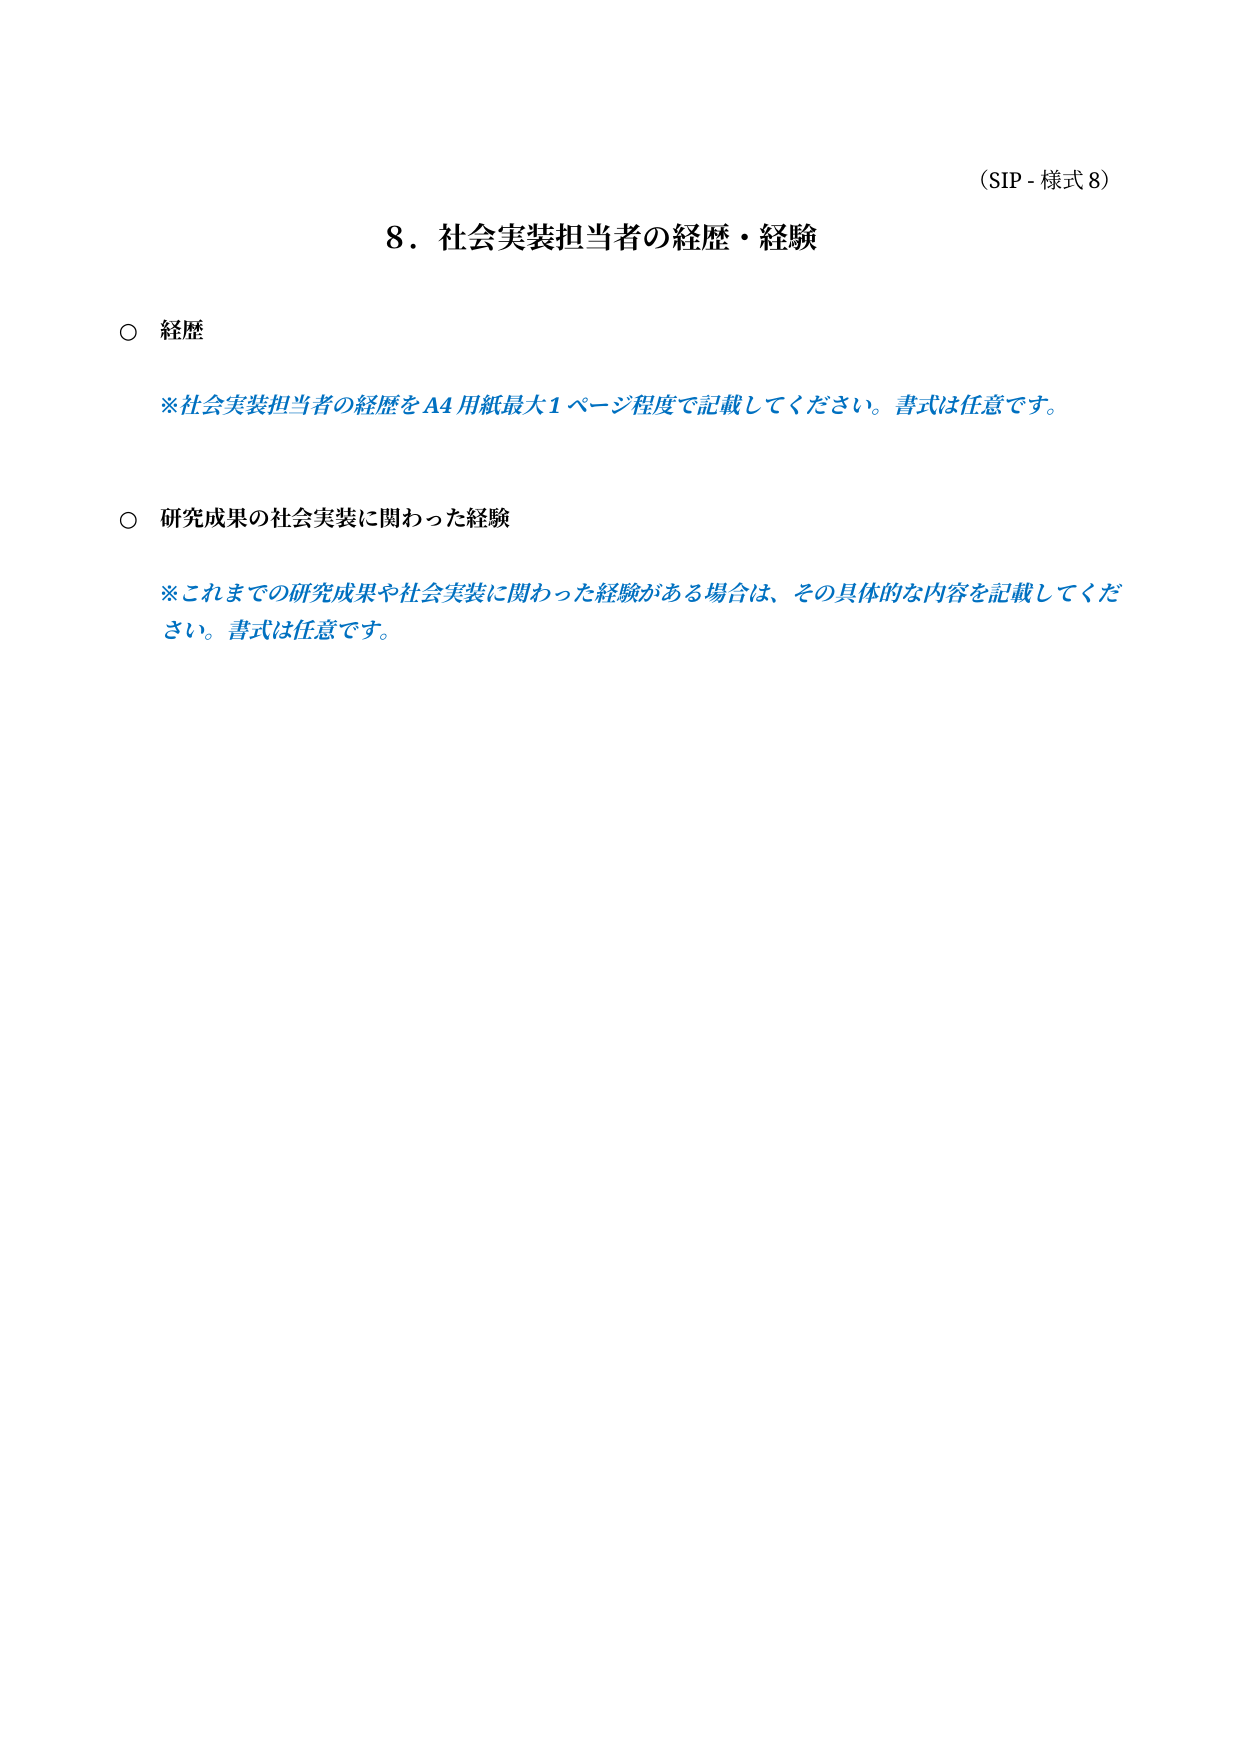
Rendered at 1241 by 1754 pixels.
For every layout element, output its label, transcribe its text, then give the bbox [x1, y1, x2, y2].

text ※これまでの研究成果や社会実装に関わった経験がある場合は、その具体的な内容を記載してください。書式は任意です。 [160, 573, 1122, 648]
text （SIP - 様式8） [118, 161, 1122, 198]
text ８．社会実装担当者の経歴・経験 [118, 198, 1079, 273]
list 研究成果の社会実装に関わった経験 [118, 498, 1122, 536]
text ※社会実装担当者の経歴をA4用紙最大1ページ程度で記載してください。書式は任意です。 [160, 386, 1122, 423]
list 経歴 [118, 311, 1122, 348]
